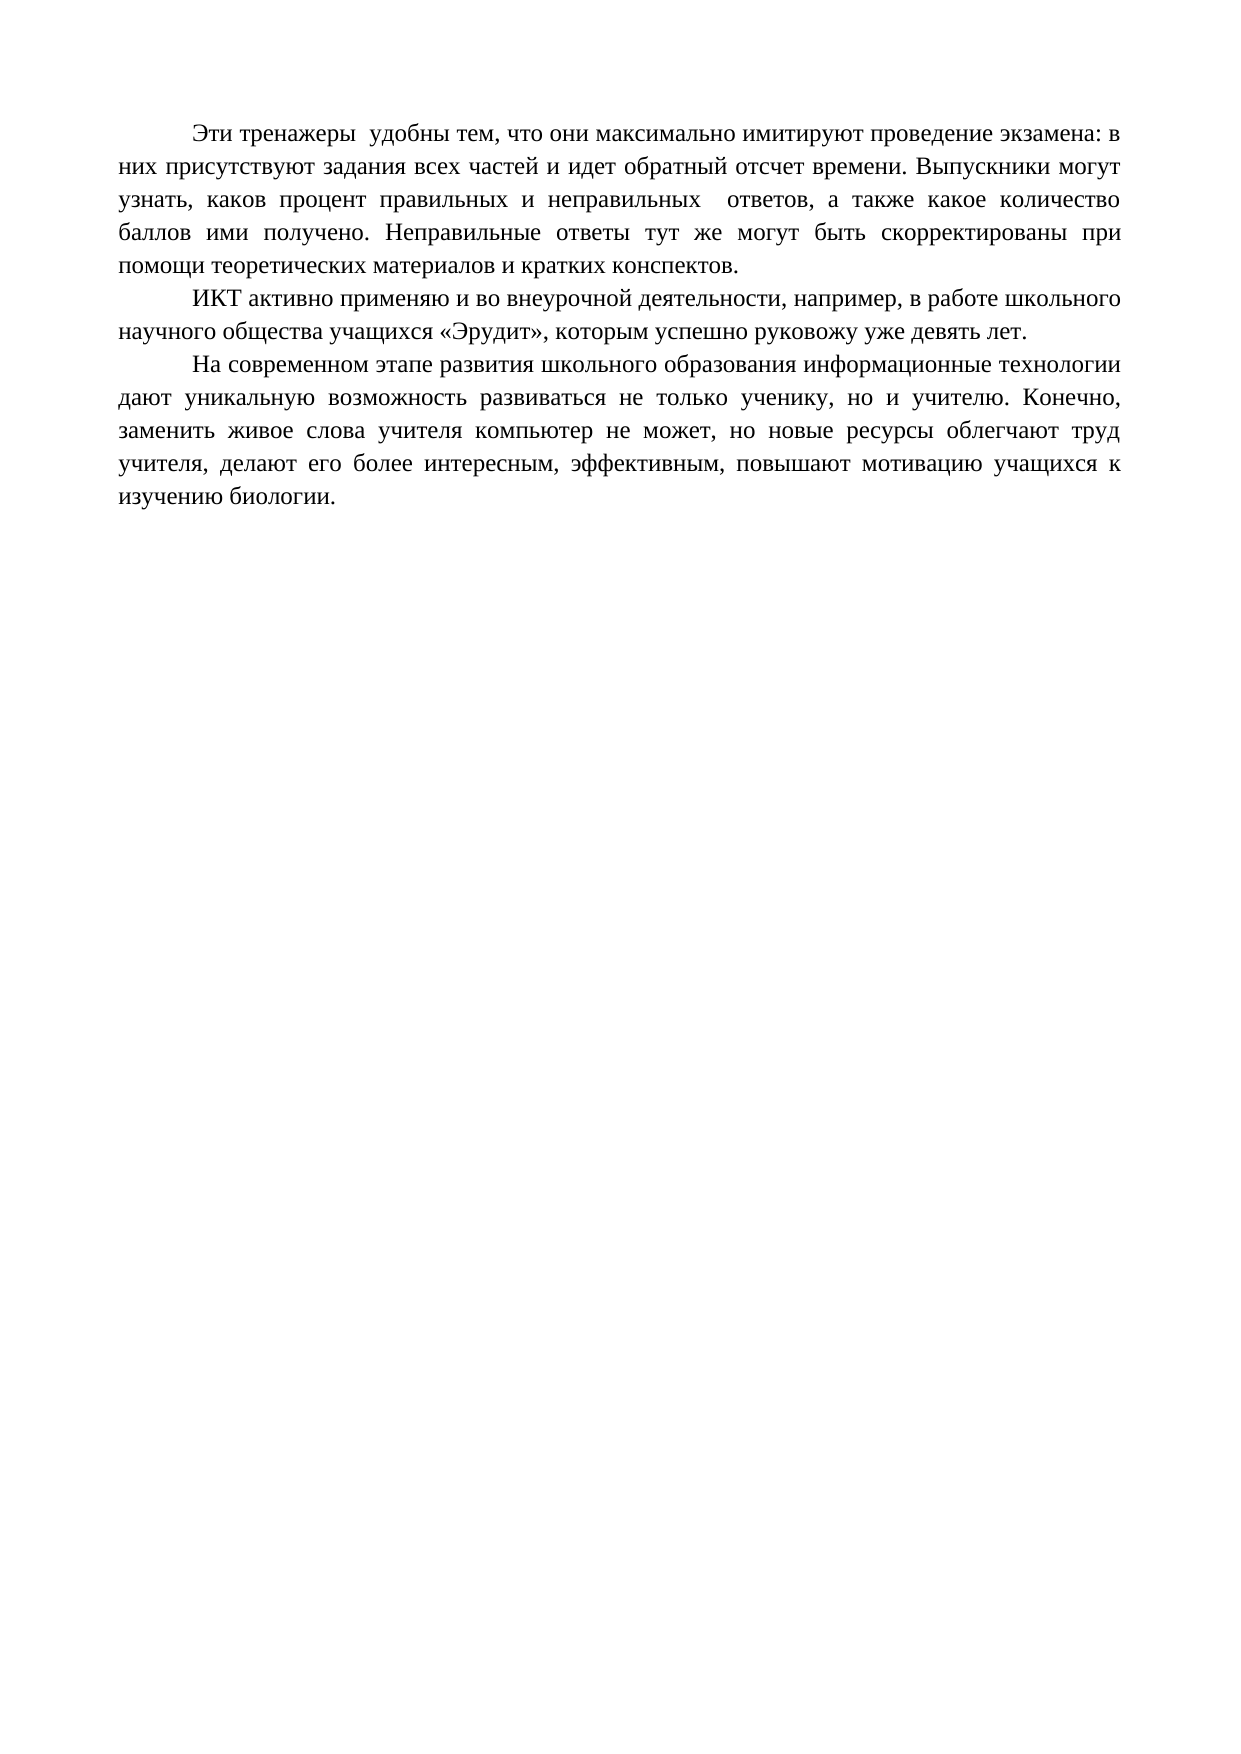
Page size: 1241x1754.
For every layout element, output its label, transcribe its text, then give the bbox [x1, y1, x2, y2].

text ИКТ активно применяю и во внеурочной деятельности, например, в работе школьного научного общества учащихся «Эрудит», которым успешно руковожу уже девять лет. [118, 283, 1122, 345]
text На современном этапе развития школьного образования информационные технологии дают уникальную возможность развиваться не только ученику, но и учителю. Конечно, заменить живое слова учителя компьютер не может, но новые ресурсы облегчают труд учителя, делают его более интересным, эффективным, повышают мотивацию учащихся к изучению биологии. [118, 349, 1122, 510]
text Эти тренажеры удобны тем, что они максимально имитируют проведение экзамена: в них присутствуют задания всех частей и идет обратный отсчет времени. Выпускники могут узнать, каков процент правильных и неправильных ответов, а также какое количество баллов ими получено. Неправильные ответы тут же могут быть скорректированы при помощи теоретических материалов и кратких конспектов. [118, 118, 1122, 279]
